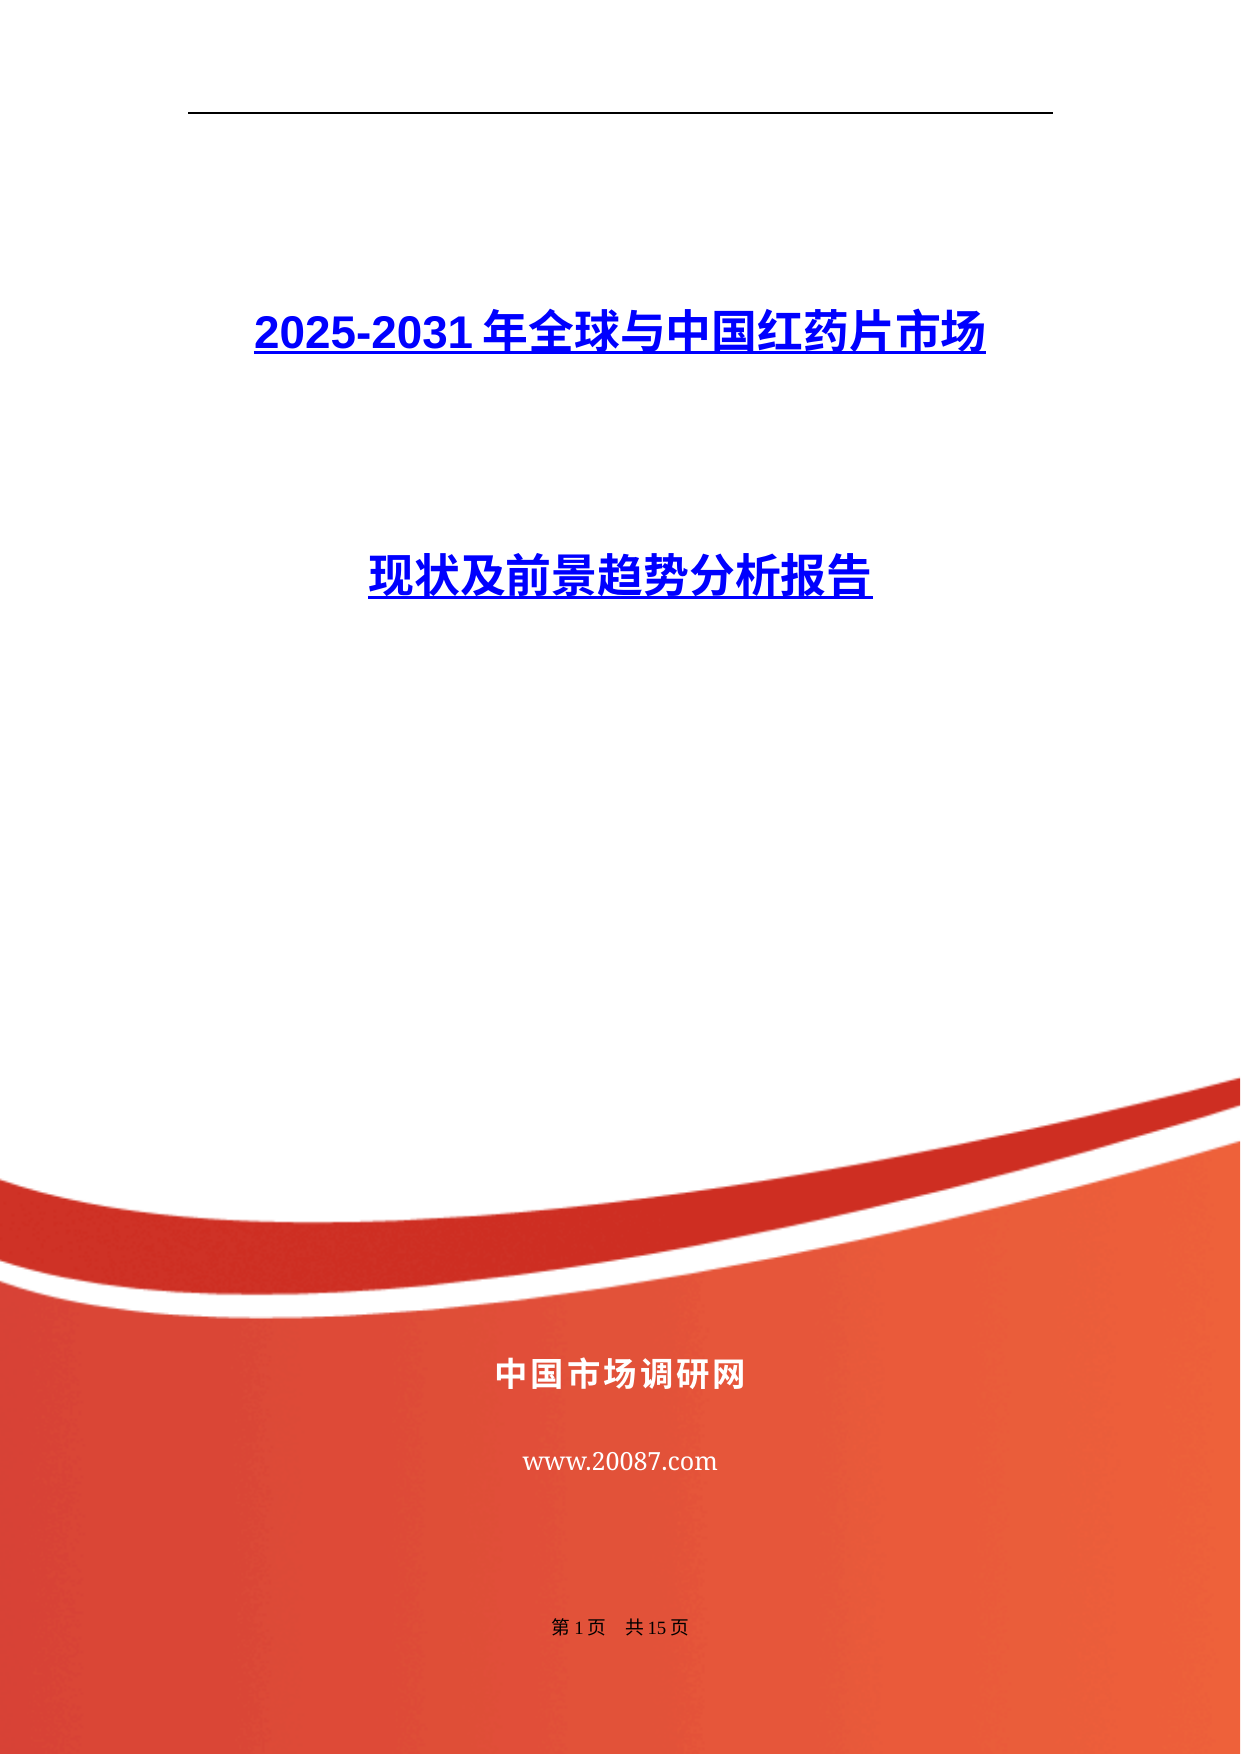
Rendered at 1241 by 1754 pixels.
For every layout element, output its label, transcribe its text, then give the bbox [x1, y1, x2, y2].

text www.20087.com [187, 1428, 1053, 1493]
picture [0, 1006, 1241, 1754]
table_header 2025-2031年全球与中国红药片市场现状及前景趋势分析报告 [188, 207, 1053, 773]
subtitle 中国市场调研网 [187, 1339, 1053, 1404]
